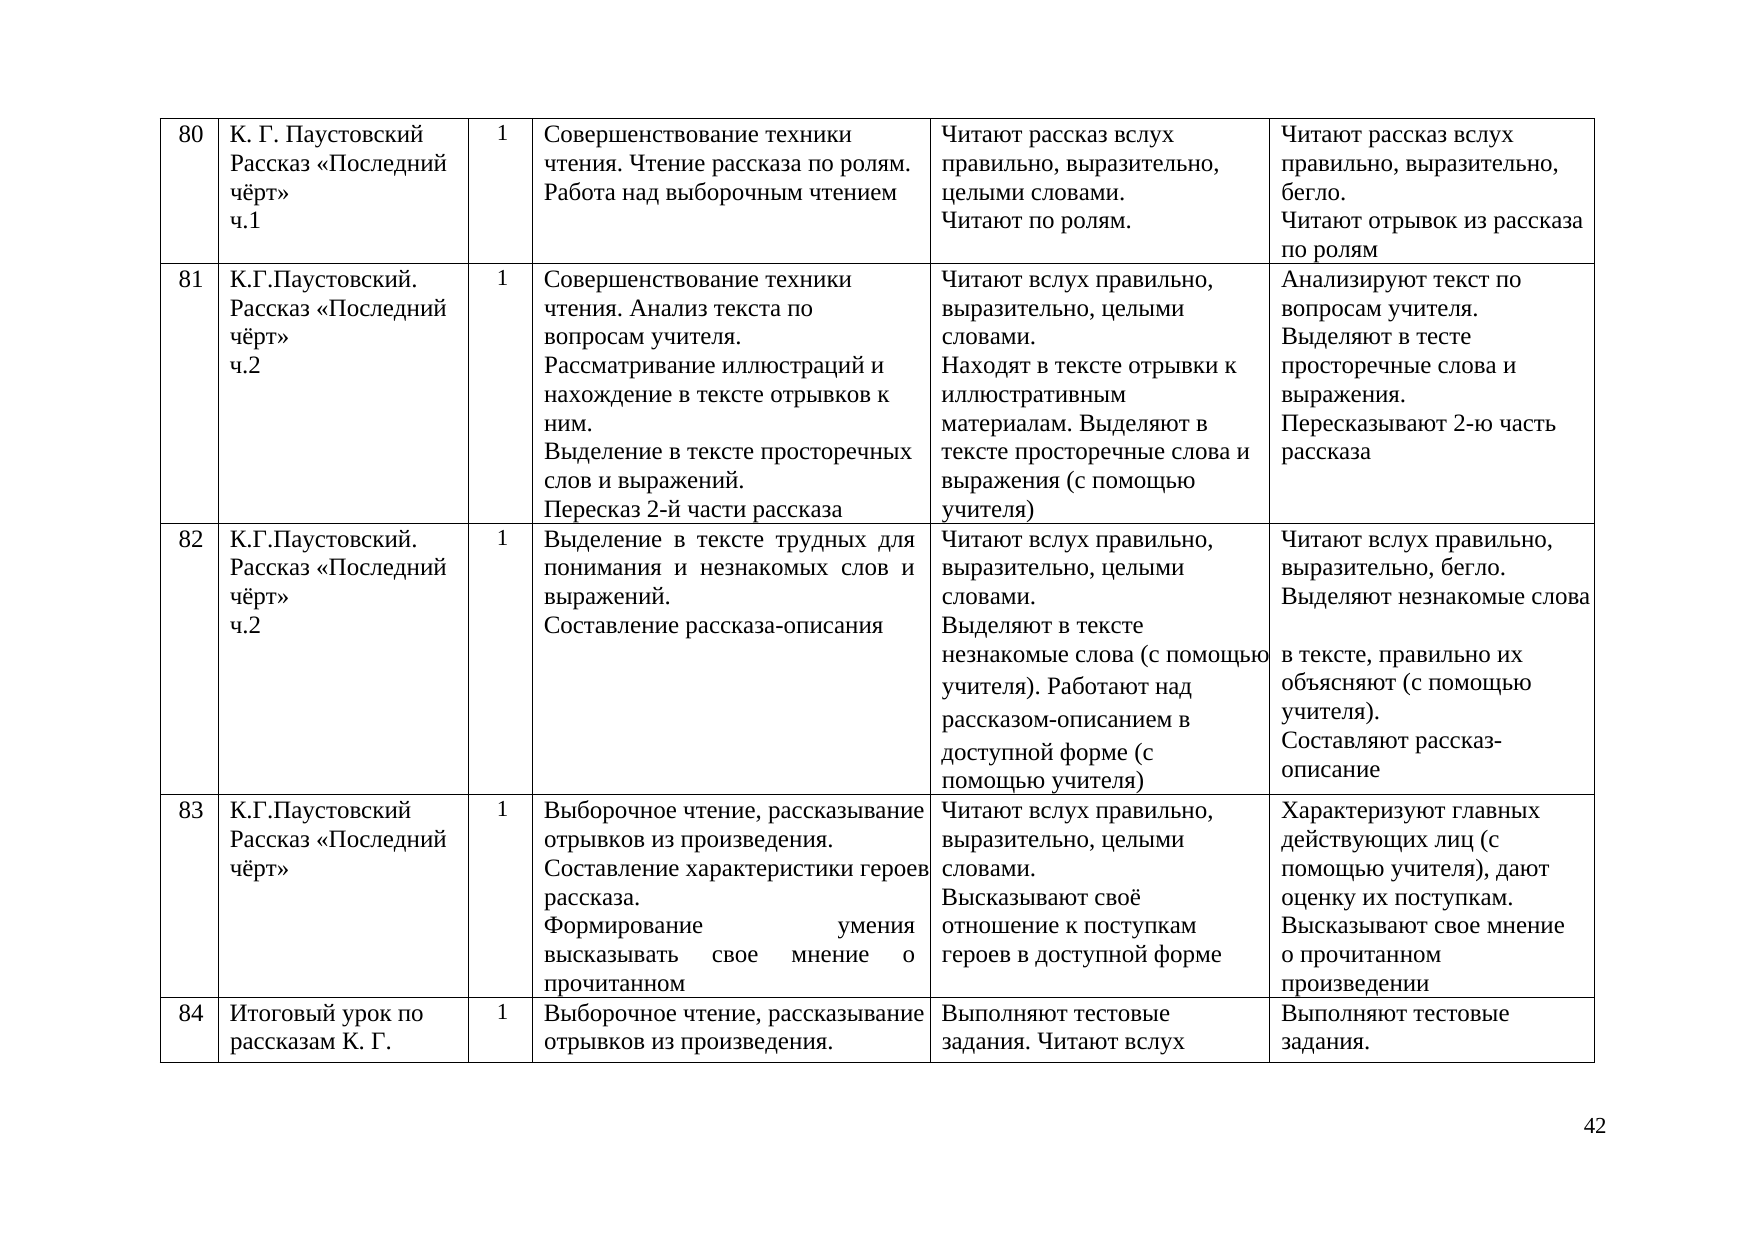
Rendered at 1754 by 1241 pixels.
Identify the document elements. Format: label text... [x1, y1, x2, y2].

table_cell 84 [161, 998, 218, 1062]
table_header Читают рассказ вслух правильно, выразительно, целыми словами. Читают по ролям. [931, 119, 1269, 263]
table_cell 1 [469, 524, 532, 794]
table_header 1 [469, 119, 532, 263]
table_header 80 [161, 119, 218, 263]
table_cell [931, 998, 1269, 1062]
table_cell Выборочное чтение, рассказывание отрывков из произведения. Составление характеристики героев рассказа. Формирование умения высказывать свое мнение о прочитанном [533, 795, 930, 997]
table_cell К.Г.Паустовский Рассказ «Последний чёрт» [219, 795, 468, 997]
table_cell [533, 998, 930, 1062]
table_cell Читают вслух правильно, выразительно, целыми словами. Высказывают своё отношение к поступкам героев в доступной форме [931, 795, 1269, 997]
table_header К. Г. Паустовский Рассказ «Последний чёрт» ч.1 [219, 119, 468, 263]
table_cell Читают вслух правильно, выразительно, целыми словами. Выделяют в тексте незнакомые слова (с помощью учителя). Работают над рассказом-описанием в доступной форме (с помощью учителя) [931, 524, 1269, 794]
table_cell Читают вслух правильно, выразительно, бегло. Выделяют незнакомые слова в тексте, правильно их объясняют (с помощью учителя). Составляют рассказ- описание [1270, 524, 1594, 794]
table_cell 1 [469, 264, 532, 523]
table_cell Совершенствование техники чтения. Анализ текста по вопросам учителя. Рассматривание иллюстраций и нахождение в тексте отрывков к ним. Выделение в тексте просторечных слов и выражений. Пересказ 2-й части рассказа [533, 264, 930, 523]
table_cell 83 [161, 795, 218, 997]
table_cell Читают вслух правильно, выразительно, целыми словами. Находят в тексте отрывки к иллюстративным материалам. Выделяют в тексте просторечные слова и выражения (с помощью учителя) [931, 264, 1269, 523]
table_cell Характеризуют главных действующих лиц (с помощью учителя), дают оценку их поступкам. Высказывают свое мнение о прочитанном произведении [1270, 795, 1594, 997]
table_cell 1 [469, 795, 532, 997]
table_cell 81 [161, 264, 218, 523]
table_cell К.Г.Паустовский. Рассказ «Последний чёрт» ч.2 [219, 524, 468, 794]
table_header Читают рассказ вслух правильно, выразительно, бегло. Читают отрывок из рассказа по ролям [1270, 119, 1594, 263]
table_cell Выделение в тексте трудных для понимания и незнакомых слов и выражений. Составление рассказа-описания [533, 524, 930, 794]
table_cell К.Г.Паустовский. Рассказ «Последний чёрт» ч.2 [219, 264, 468, 523]
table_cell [219, 998, 468, 1062]
table_cell Анализируют текст по вопросам учителя. Выделяют в тесте просторечные слова и выражения. Пересказывают 2-ю часть рассказа [1270, 264, 1594, 523]
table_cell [1270, 998, 1594, 1062]
table_header Совершенствование техники чтения. Чтение рассказа по ролям. Работа над выборочным чтением [533, 119, 930, 263]
table_cell 1 [469, 998, 532, 1062]
table_cell 82 [161, 524, 218, 794]
